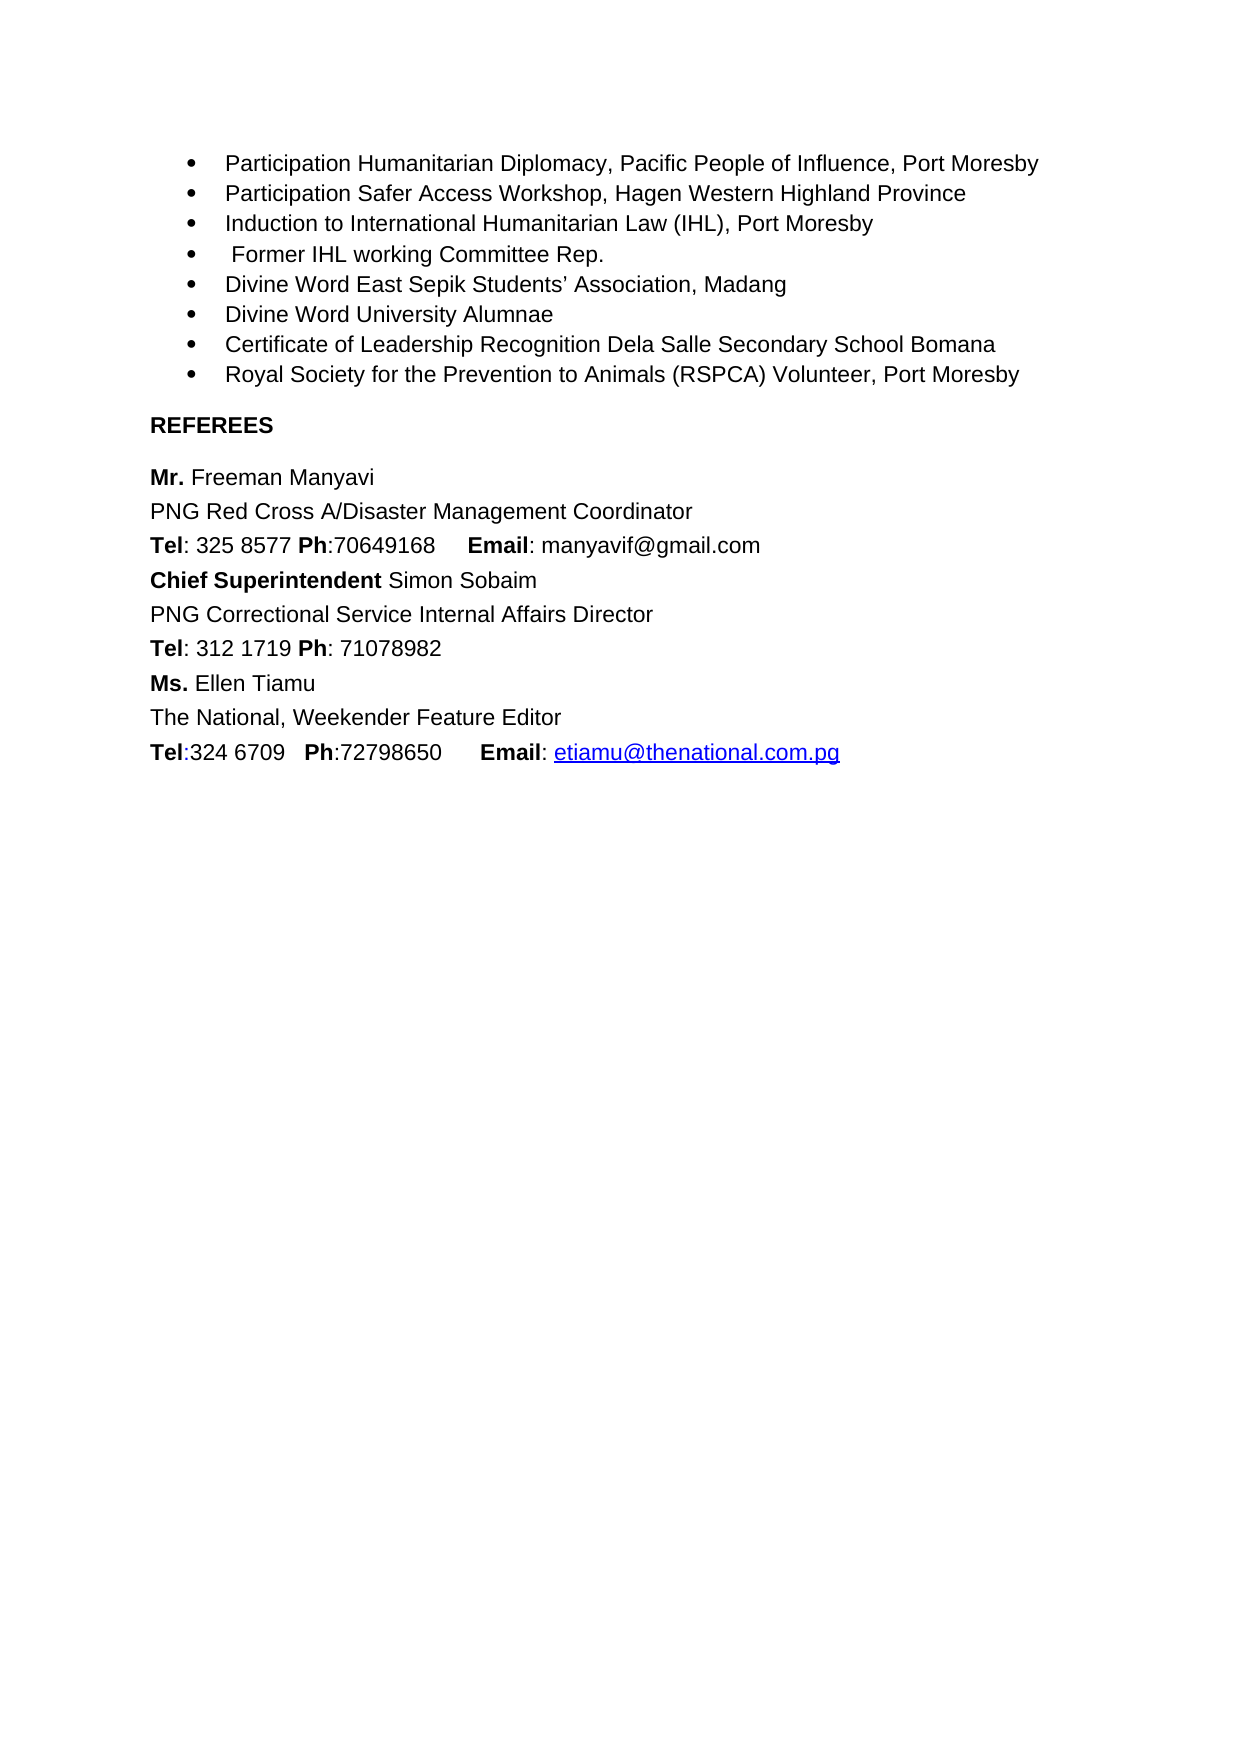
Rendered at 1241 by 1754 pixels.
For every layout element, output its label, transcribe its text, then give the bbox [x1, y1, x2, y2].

list Participation Humanitarian Diplomacy, Pacific People of Influence, Port Moresby [187, 150, 1090, 176]
text The National, Weekender Feature Editor [150, 704, 1090, 731]
text Tel:324 6709 Ph:72798650 Email: etiamu@thenational.com.pg [150, 738, 1090, 765]
list Participation Safer Access Workshop, Hagen Western Highland Province [187, 180, 1090, 207]
text Ms. Ellen Tiamu [150, 670, 1090, 696]
text PNG Red Cross A/Disaster Management Coordinator [150, 498, 1090, 524]
list Induction to International Humanitarian Law (IHL), Port Moresby [187, 210, 1090, 237]
text Tel: 325 8577 Ph:70649168 Email: manyavif@gmail.com [150, 532, 1090, 559]
list Former IHL working Committee Rep. [187, 241, 1090, 267]
text PNG Correctional Service Internal Affairs Director [150, 601, 1090, 627]
text REFEREES [150, 412, 1090, 439]
list Certificate of Leadership Recognition Dela Salle Secondary School Bomana [187, 331, 1090, 358]
list Royal Society for the Prevention to Animals (RSPCA) Volunteer, Port Moresby [187, 361, 1090, 388]
text Chief Superintendent Simon Sobaim [150, 567, 1090, 593]
list Divine Word University Alumnae [187, 301, 1090, 327]
list Divine Word East Sepik Students’ Association, Madang [187, 271, 1090, 297]
text Tel: 312 1719 Ph: 71078982 [150, 635, 1090, 662]
text Mr. Freeman Manyavi [150, 463, 1090, 490]
